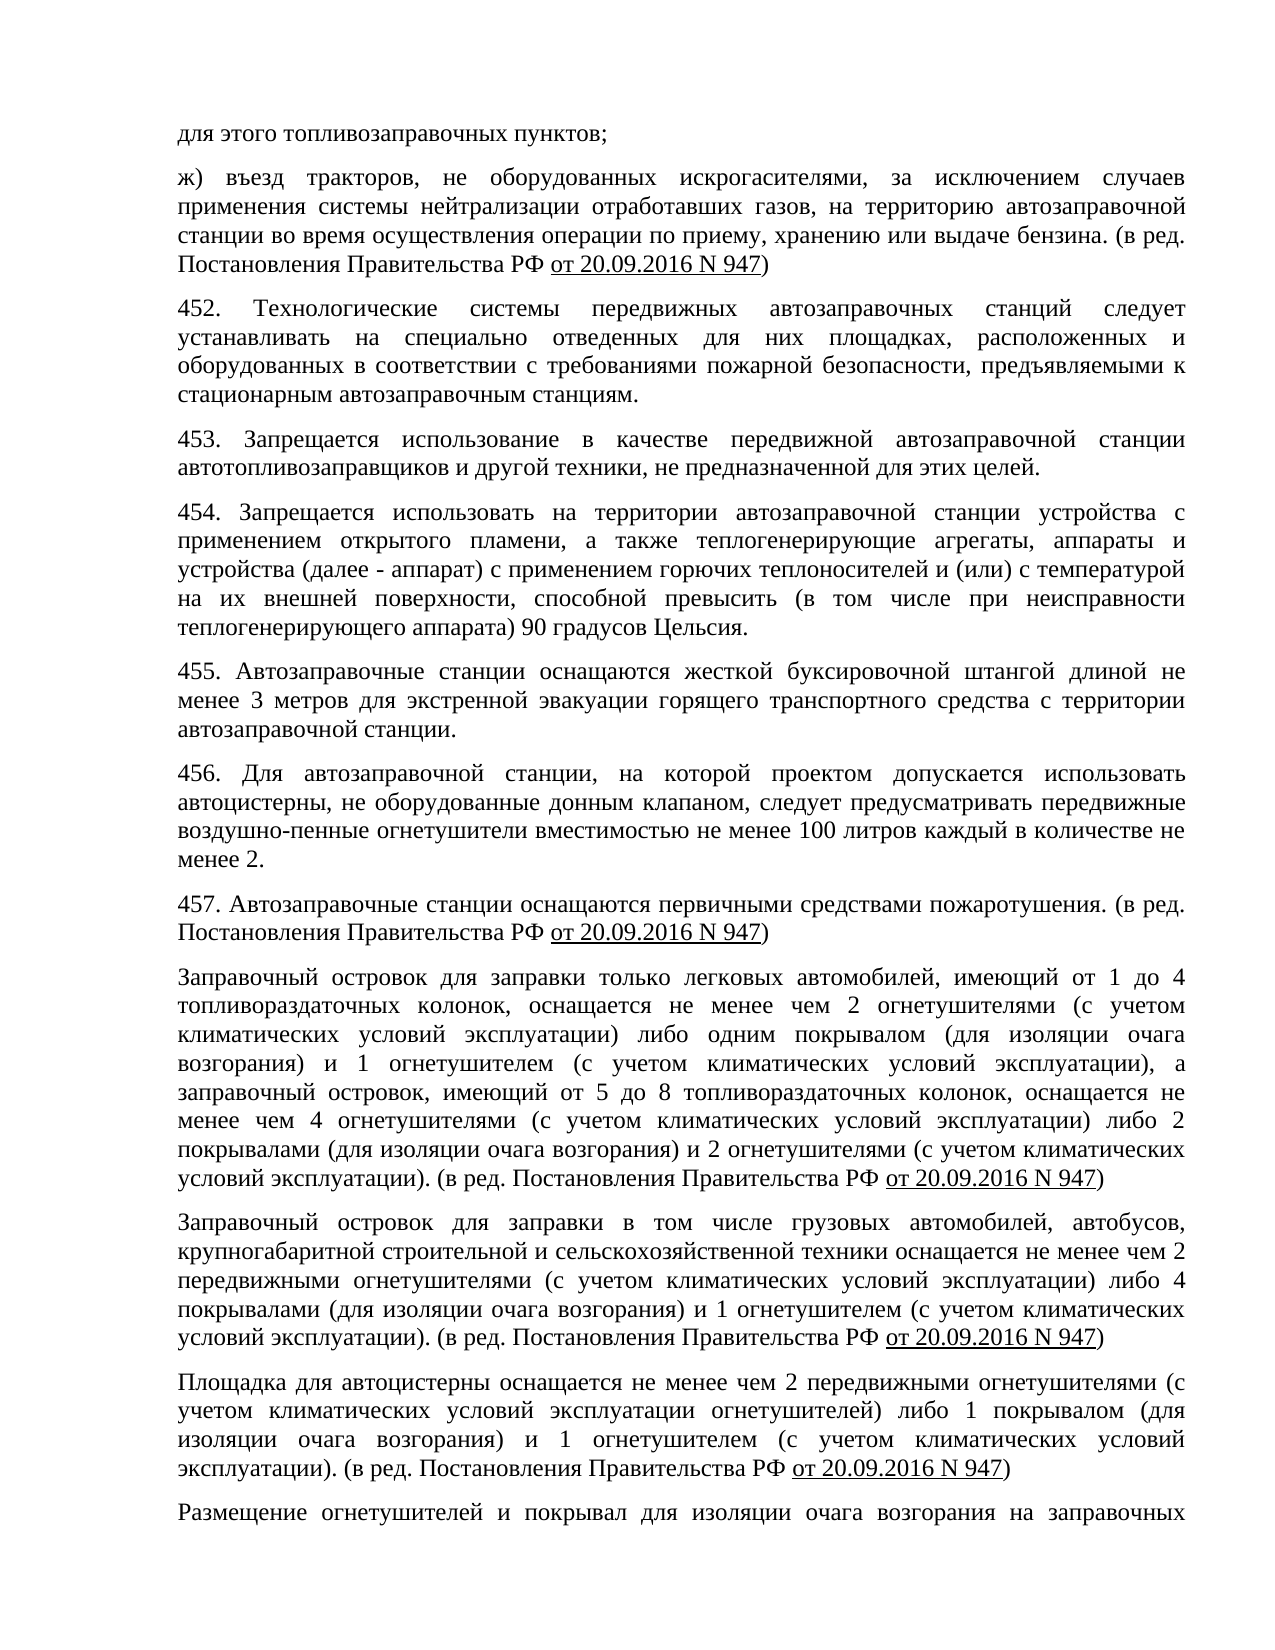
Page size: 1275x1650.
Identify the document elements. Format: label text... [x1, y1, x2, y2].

text 457. Автозаправочные станции оснащаются первичными средствами пожаротушения. (в ред. Постановления Правительства РФ от 20.09.2016 N 947) [177, 889, 1186, 946]
text 454. Запрещается использовать на территории автозаправочной станции устройства с применением открытого пламени, а также теплогенерирующие агрегаты, аппараты и устройства (далее - аппарат) с применением горючих теплоносителей и (или) с температурой на их внешней поверхности, способной превысить (в том числе при неисправности теплогенерирующего аппарата) 90 градусов Цельсия. [177, 497, 1186, 641]
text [177, 118, 1186, 147]
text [177, 1497, 1186, 1526]
text 452. Технологические системы передвижных автозаправочных станций следует устанавливать на специально отведенных для них площадках, расположенных и оборудованных в соответствии с требованиями пожарной безопасности, предъявляемыми к стационарным автозаправочным станциям. [177, 293, 1186, 408]
text Заправочный островок для заправки только легковых автомобилей, имеющий от 1 до 4 топливораздаточных колонок, оснащается не менее чем 2 огнетушителями (с учетом климатических условий эксплуатации) либо одним покрывалом (для изоляции очага возгорания) и 1 огнетушителем (с учетом климатических условий эксплуатации), а заправочный островок, имеющий от 5 до 8 топливораздаточных колонок, оснащается не менее чем 4 огнетушителями (с учетом климатических условий эксплуатации) либо 2 покрывалами (для изоляции очага возгорания) и 2 огнетушителями (с учетом климатических условий эксплуатации). (в ред. Постановления Правительства РФ от 20.09.2016 N 947) [177, 962, 1186, 1192]
text Площадка для автоцистерны оснащается не менее чем 2 передвижными огнетушителями (с учетом климатических условий эксплуатации огнетушителей) либо 1 покрывалом (для изоляции очага возгорания) и 1 огнетушителем (с учетом климатических условий эксплуатации). (в ред. Постановления Правительства РФ от 20.09.2016 N 947) [177, 1367, 1186, 1482]
text ж) въезд тракторов, не оборудованных искрогасителями, за исключением случаев применения системы нейтрализации отработавших газов, на территорию автозаправочной станции во время осуществления операции по приему, хранению или выдаче бензина. (в ред. Постановления Правительства РФ от 20.09.2016 N 947) [177, 162, 1186, 277]
text 455. Автозаправочные станции оснащаются жесткой буксировочной штангой длиной не менее 3 метров для экстренной эвакуации горящего транспортного средства с территории автозаправочной станции. [177, 656, 1186, 742]
text 456. Для автозаправочной станции, на которой проектом допускается использовать автоцистерны, не оборудованные донным клапаном, следует предусматривать передвижные воздушно-пенные огнетушители вместимостью не менее 100 литров каждый в количестве не менее 2. [177, 758, 1186, 873]
text 453. Запрещается использование в качестве передвижной автозаправочной станции автотопливозаправщиков и другой техники, не предназначенной для этих целей. [177, 424, 1186, 481]
text Заправочный островок для заправки в том числе грузовых автомобилей, автобусов, крупногабаритной строительной и сельскохозяйственной техники оснащается не менее чем 2 передвижными огнетушителями (с учетом климатических условий эксплуатации) либо 4 покрывалами (для изоляции очага возгорания) и 1 огнетушителем (с учетом климатических условий эксплуатации). (в ред. Постановления Правительства РФ от 20.09.2016 N 947) [177, 1207, 1186, 1351]
